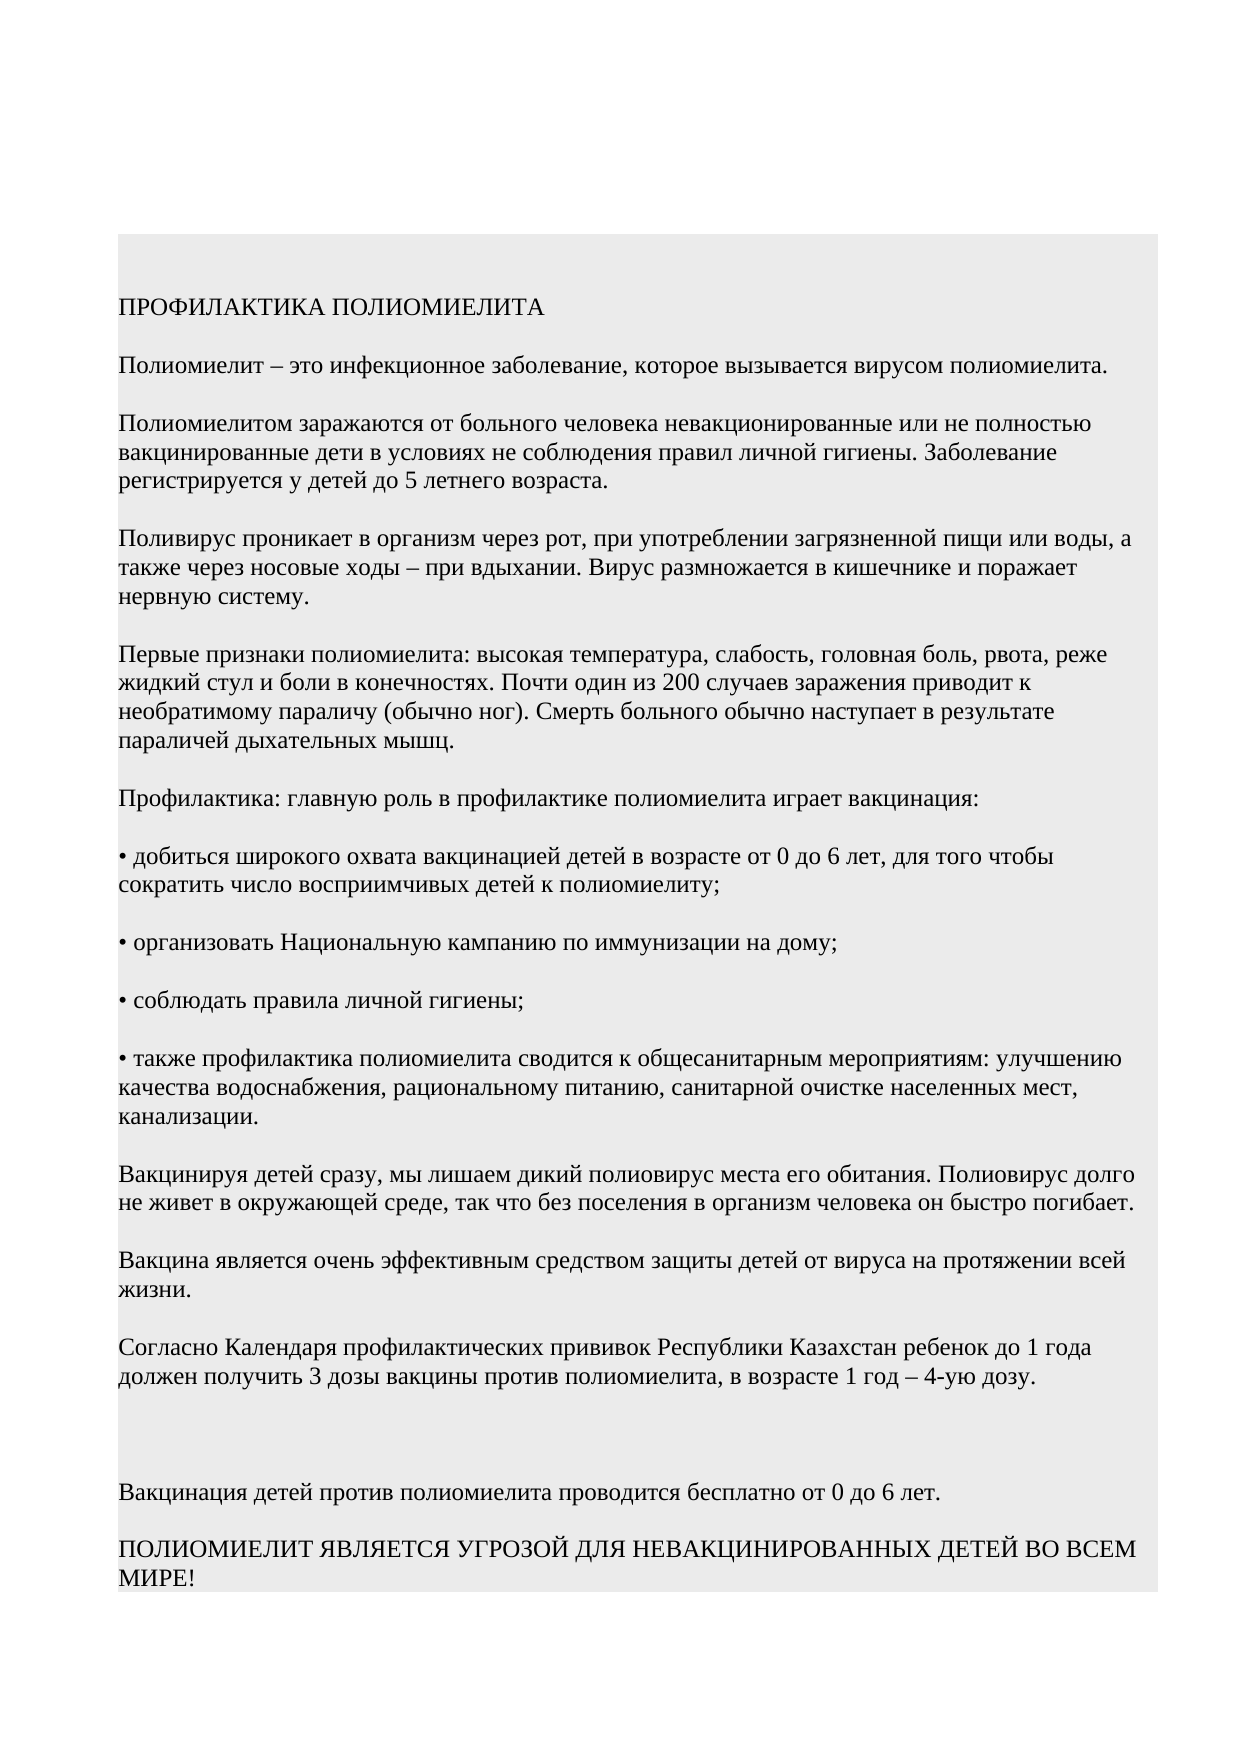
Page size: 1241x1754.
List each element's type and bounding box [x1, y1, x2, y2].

table_header [117, 30, 1159, 1623]
